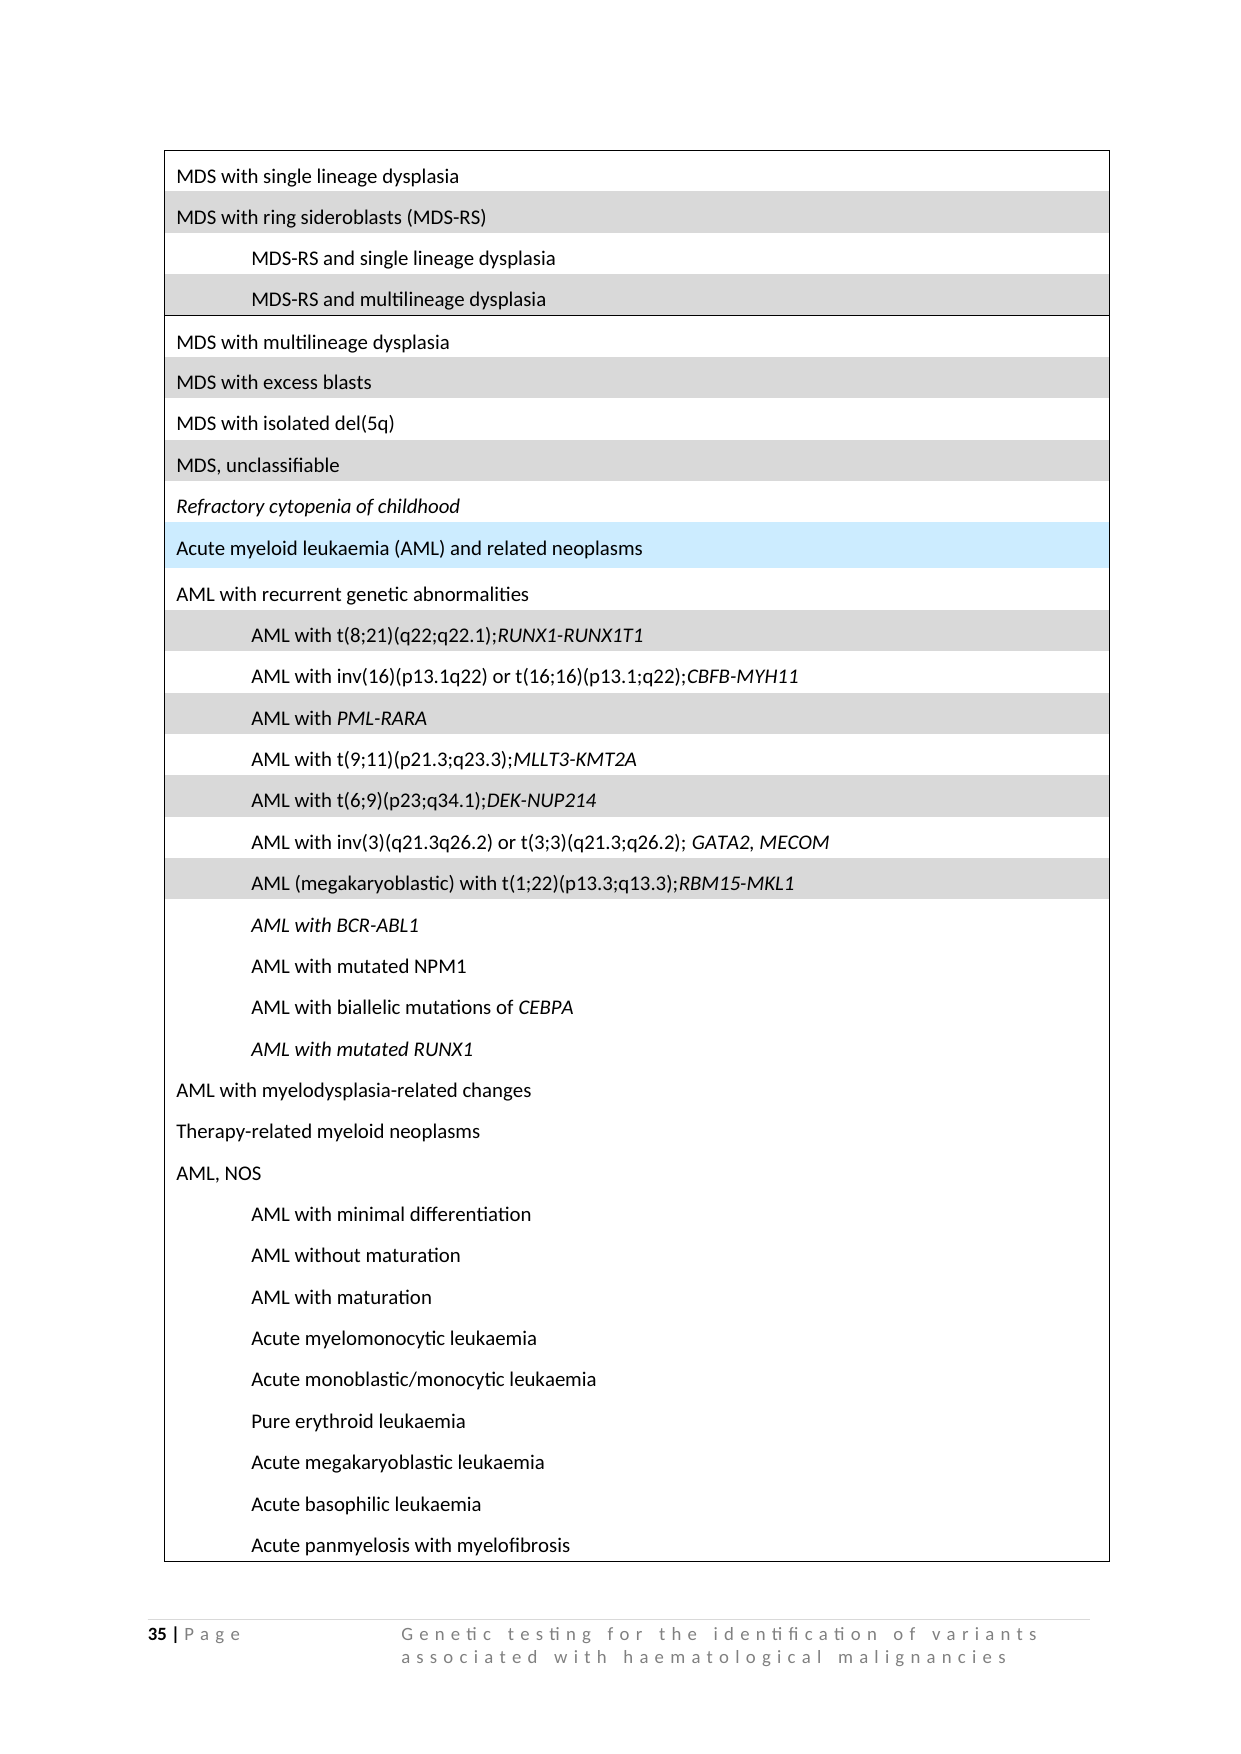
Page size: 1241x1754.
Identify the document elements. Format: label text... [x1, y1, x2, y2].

table_cell MDS-RS and multilineage dysplasia [165, 274, 1109, 315]
table_cell AML with t(8;21)(q22;q22.1);RUNX1-RUNX1T1 [165, 610, 1109, 651]
table_cell AML without maturation [165, 1230, 1109, 1271]
table_cell AML with PML-RARA [165, 693, 1109, 734]
table_cell Refractory cytopenia of childhood [165, 481, 1109, 522]
table_cell MDS with multilineage dysplasia [165, 316, 1109, 357]
table_cell Acute megakaryoblastic leukaemia [165, 1437, 1109, 1478]
table_cell MDS with single lineage dysplasia [165, 151, 1109, 191]
table_cell Acute myeloid leukaemia (AML) and related neoplasms [165, 522, 1109, 568]
table_cell MDS-RS and single lineage dysplasia [165, 233, 1109, 274]
table_cell AML (megakaryoblastic) with t(1;22)(p13.3;q13.3);RBM15-MKL1 [165, 858, 1109, 899]
table_cell AML with BCR-ABL1 [165, 899, 1109, 941]
table_cell MDS with excess blasts [165, 357, 1109, 398]
table_cell AML with maturation [165, 1271, 1109, 1313]
table_cell Acute basophilic leukaemia [165, 1478, 1109, 1519]
table_cell Acute monoblastic/monocytic leukaemia [165, 1354, 1109, 1396]
table_cell MDS with ring sideroblasts (MDS-RS) [165, 191, 1109, 233]
table_cell AML with mutated RUNX1 [165, 1023, 1109, 1065]
table_cell AML with minimal differentiation [165, 1189, 1109, 1230]
table_cell AML with recurrent genetic abnormalities [165, 569, 1109, 610]
table_cell AML with inv(16)(p13.1q22) or t(16;16)(p13.1;q22);CBFB-MYH11 [165, 651, 1109, 692]
table_cell AML, NOS [165, 1148, 1109, 1189]
table_cell MDS with isolated del(5q) [165, 398, 1109, 439]
table_cell MDS, unclassifiable [165, 440, 1109, 481]
table_cell Acute myelomonocytic leukaemia [165, 1313, 1109, 1354]
table_cell Acute panmyelosis with myelofibrosis [165, 1520, 1109, 1561]
table_cell Pure erythroid leukaemia [165, 1396, 1109, 1437]
table_cell AML with inv(3)(q21.3q26.2) or t(3;3)(q21.3;q26.2); GATA2, MECOM [165, 817, 1109, 858]
table_cell AML with t(9;11)(p21.3;q23.3);MLLT3-KMT2A [165, 734, 1109, 775]
table_cell AML with biallelic mutations of CEBPA [165, 982, 1109, 1023]
table_cell AML with t(6;9)(p23;q34.1);DEK-NUP214 [165, 775, 1109, 817]
table_cell Therapy-related myeloid neoplasms [165, 1106, 1109, 1147]
table_cell AML with myelodysplasia-related changes [165, 1065, 1109, 1106]
table_cell AML with mutated NPM1 [165, 941, 1109, 982]
